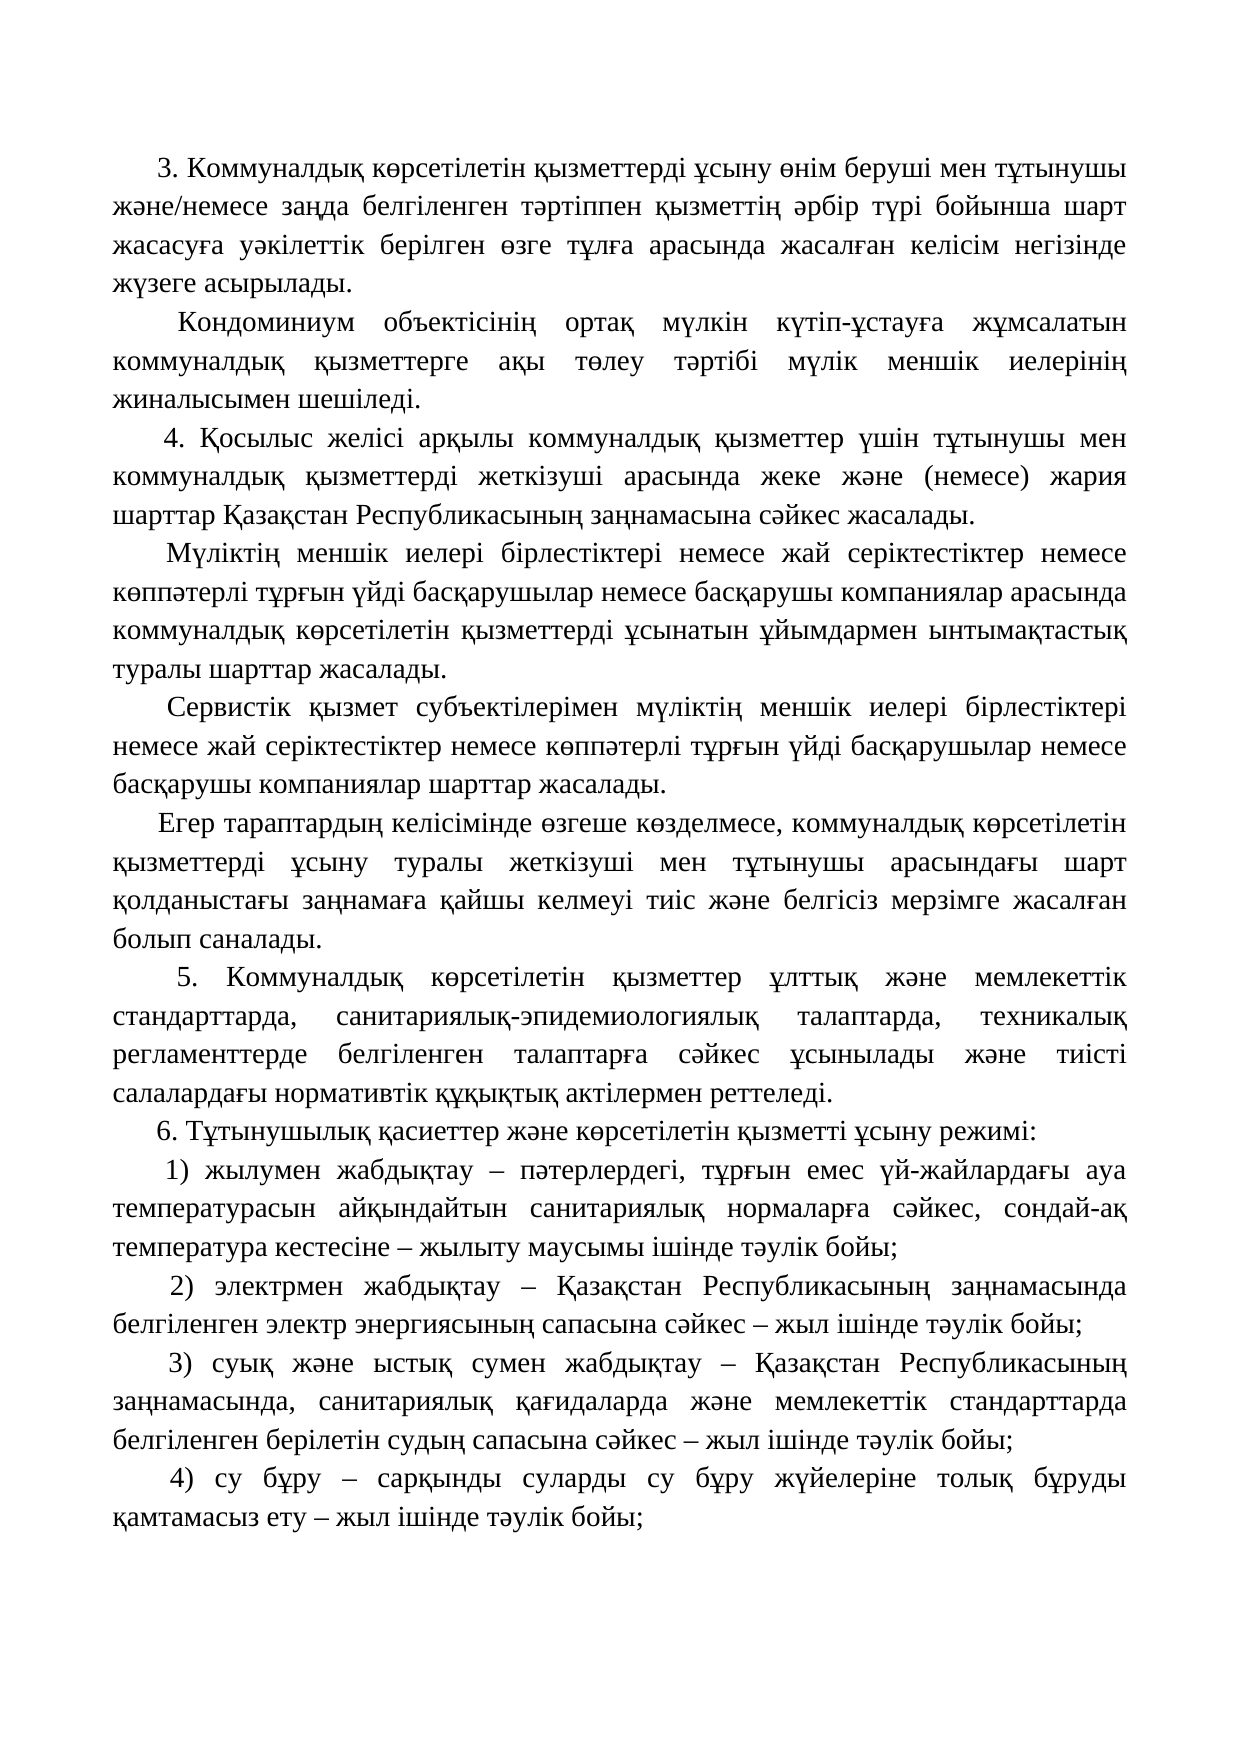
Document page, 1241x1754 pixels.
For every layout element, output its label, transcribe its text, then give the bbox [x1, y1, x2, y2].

text 3) суық және ыстық сумен жабдықтау – Қазақстан Республикасының заңнамасында, санитариялық қағидаларда және мемлекеттік стандарттарда белгіленген берілетін судың сапасына сәйкес – жыл ішінде тәулік бойы; [112, 1345, 1128, 1455]
text Егер тараптардың келісімінде өзгеше көзделмесе, коммуналдық көрсетілетін қызметтерді ұсыну туралы жеткізуші мен тұтынушы арасындағы шарт қолданыстағы заңнамаға қайшы келмеуі тиіс және белгісіз мерзімге жасалған болып саналады. [112, 805, 1128, 954]
text Сервистік қызмет субъектілерімен мүліктің меншік иелері бірлестіктері немесе жай серіктестіктер немесе көппәтерлі тұрғын үйді басқарушылар немесе басқарушы компаниялар шарттар жасалады. [112, 689, 1128, 800]
text Мүліктің меншік иелері бірлестіктері немесе жай серіктестіктер немесе көппәтерлі тұрғын үйді басқарушылар немесе басқарушы компаниялар арасында коммуналдық көрсетілетін қызметтерді ұсынатын ұйымдармен ынтымақтастық туралы шарттар жасалады. [112, 535, 1128, 684]
text 4) су бұру – сарқынды суларды су бұру жүйелеріне толық бұруды қамтамасыз ету – жыл ішінде тәулік бойы; [112, 1460, 1128, 1532]
text Кондоминиум объектісінің ортақ мүлкін күтіп-ұстауға жұмсалатын коммуналдық қызметтерге ақы төлеу тәртібі мүлік меншік иелерінің жиналысымен шешіледі. [112, 304, 1128, 415]
text 3. Коммуналдық көрсетілетін қызметтерді ұсыну өнім беруші мен тұтынушы және/немесе заңда белгіленген тәртіппен қызметтің әрбір түрі бойынша шарт жасасуға уәкілеттік берілген өзге тұлға арасында жасалған келісім негізінде жүзеге асырылады. [112, 150, 1128, 299]
text 6. Тұтынушылық қасиеттер және көрсетілетін қызметті ұсыну режимі: [112, 1113, 1128, 1147]
text 2) электрмен жабдықтау – Қазақстан Республикасының заңнамасында белгіленген электр энергиясының сапасына сәйкес – жыл ішінде тәулік бойы; [112, 1268, 1128, 1340]
text 4. Қосылыс желісі арқылы коммуналдық қызметтер үшін тұтынушы мен коммуналдық қызметтерді жеткізуші арасында жеке және (немесе) жария шарттар Қазақстан Республикасының заңнамасына сәйкес жасалады. [112, 420, 1128, 530]
text 1) жылумен жабдықтау – пәтерлердегі, тұрғын емес үй-жайлардағы ауа температурасын айқындайтын санитариялық нормаларға сәйкес, сондай-ақ температура кестесіне – жылыту маусымы ішінде тәулік бойы; [112, 1152, 1128, 1263]
text 5. Коммуналдық көрсетілетін қызметтер ұлттық және мемлекеттік стандарттарда, санитариялық-эпидемиологиялық талаптарда, техникалық регламенттерде белгіленген талаптарға сәйкес ұсынылады және тиісті салалардағы нормативтік құқықтық актілермен реттеледі. [112, 959, 1128, 1108]
